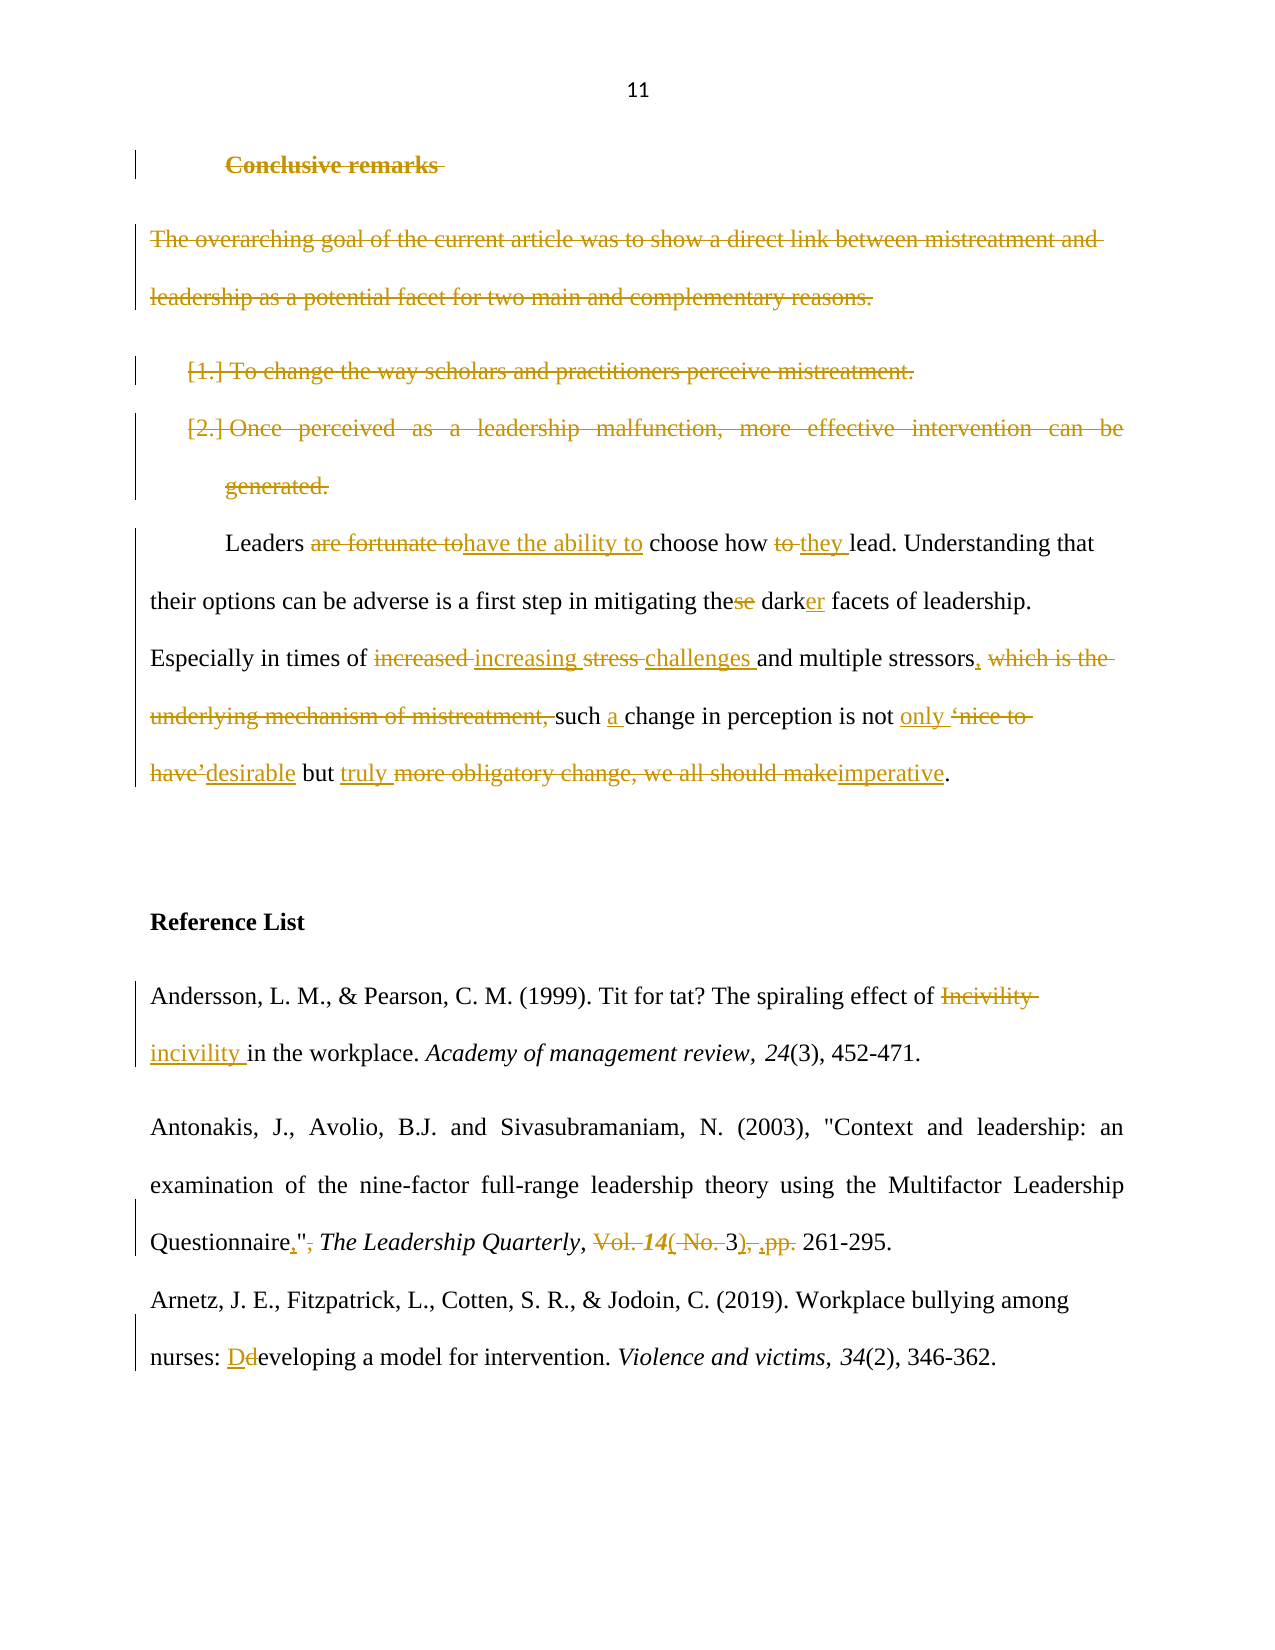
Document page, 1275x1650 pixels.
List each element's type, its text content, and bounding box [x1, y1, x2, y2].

text Andersson, L. M., & Pearson, C. M. (1999). Tit for tat? The spiraling effect of in the workplace. Academy of management review, 24(3), 452-471.‏ [150, 981, 1125, 1067]
text Leaders choose how lead. Understanding that their options can be adverse is a first step in mitigating the dark facets of leadership. Especially in times of and multiple stressors such change in perception is not but . [150, 528, 1125, 787]
text Antonakis, J., Avolio, B.J. and Sivasubramaniam, N. (2003), "Context and leadership: an examination of the nine-factor full-range leadership theory using the Multifactor Leadership Questionnaire" The Leadership Quarterly, 143 261-295. [150, 1112, 1125, 1256]
text Arnetz, J. E., Fitzpatrick, L., Cotten, S. R., & Jodoin, C. (2019). Workplace bullying among nurses: eveloping a model for intervention. Violence and victims, 34(2), 346-362.‏ [150, 1285, 1125, 1371]
text Reference List [150, 907, 1125, 935]
